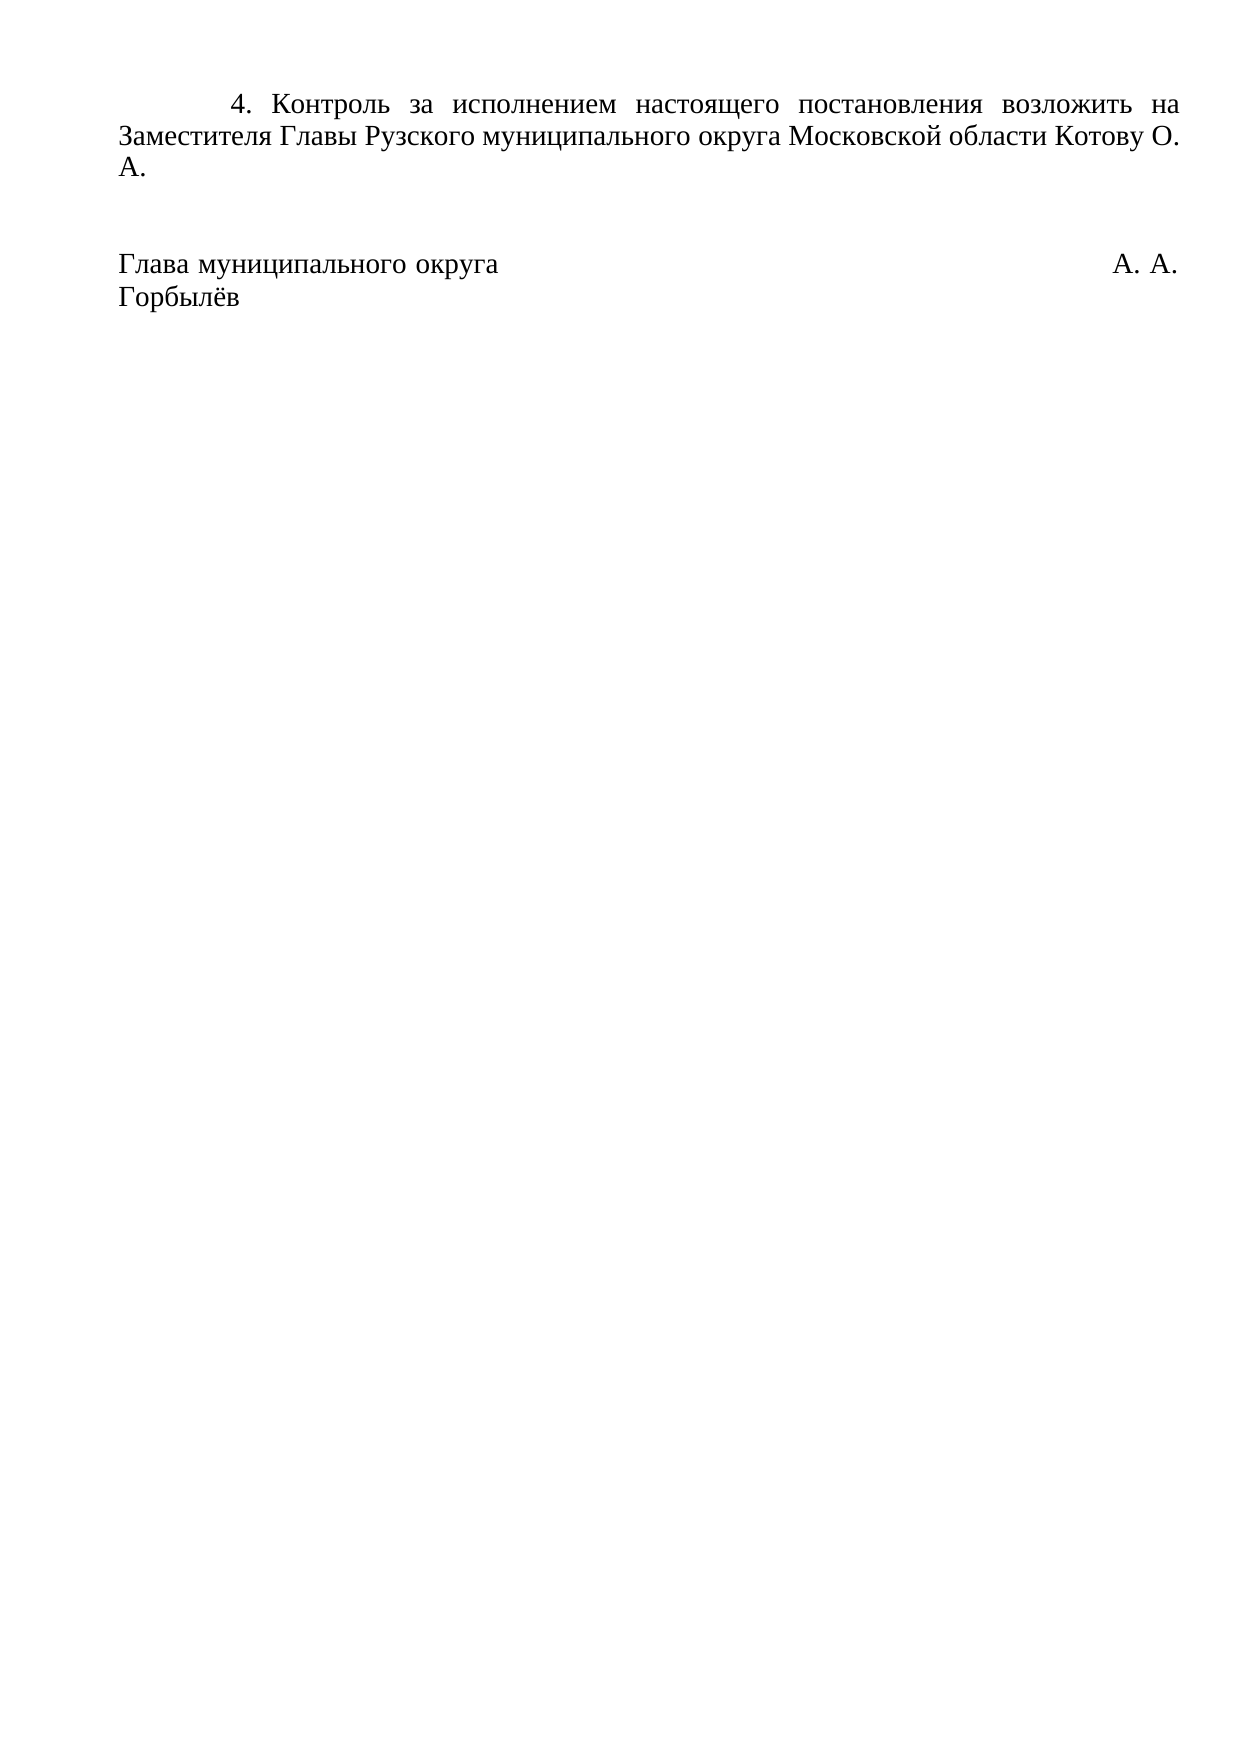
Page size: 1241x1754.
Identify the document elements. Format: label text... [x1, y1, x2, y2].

text Глава муниципального округа А. А. Горбылёв [118, 246, 1181, 313]
text 4. Контроль за исполнением настоящего постановления возложить на Заместителя Главы Рузского муниципального округа Московской области Котову О. А. [118, 89, 1181, 183]
